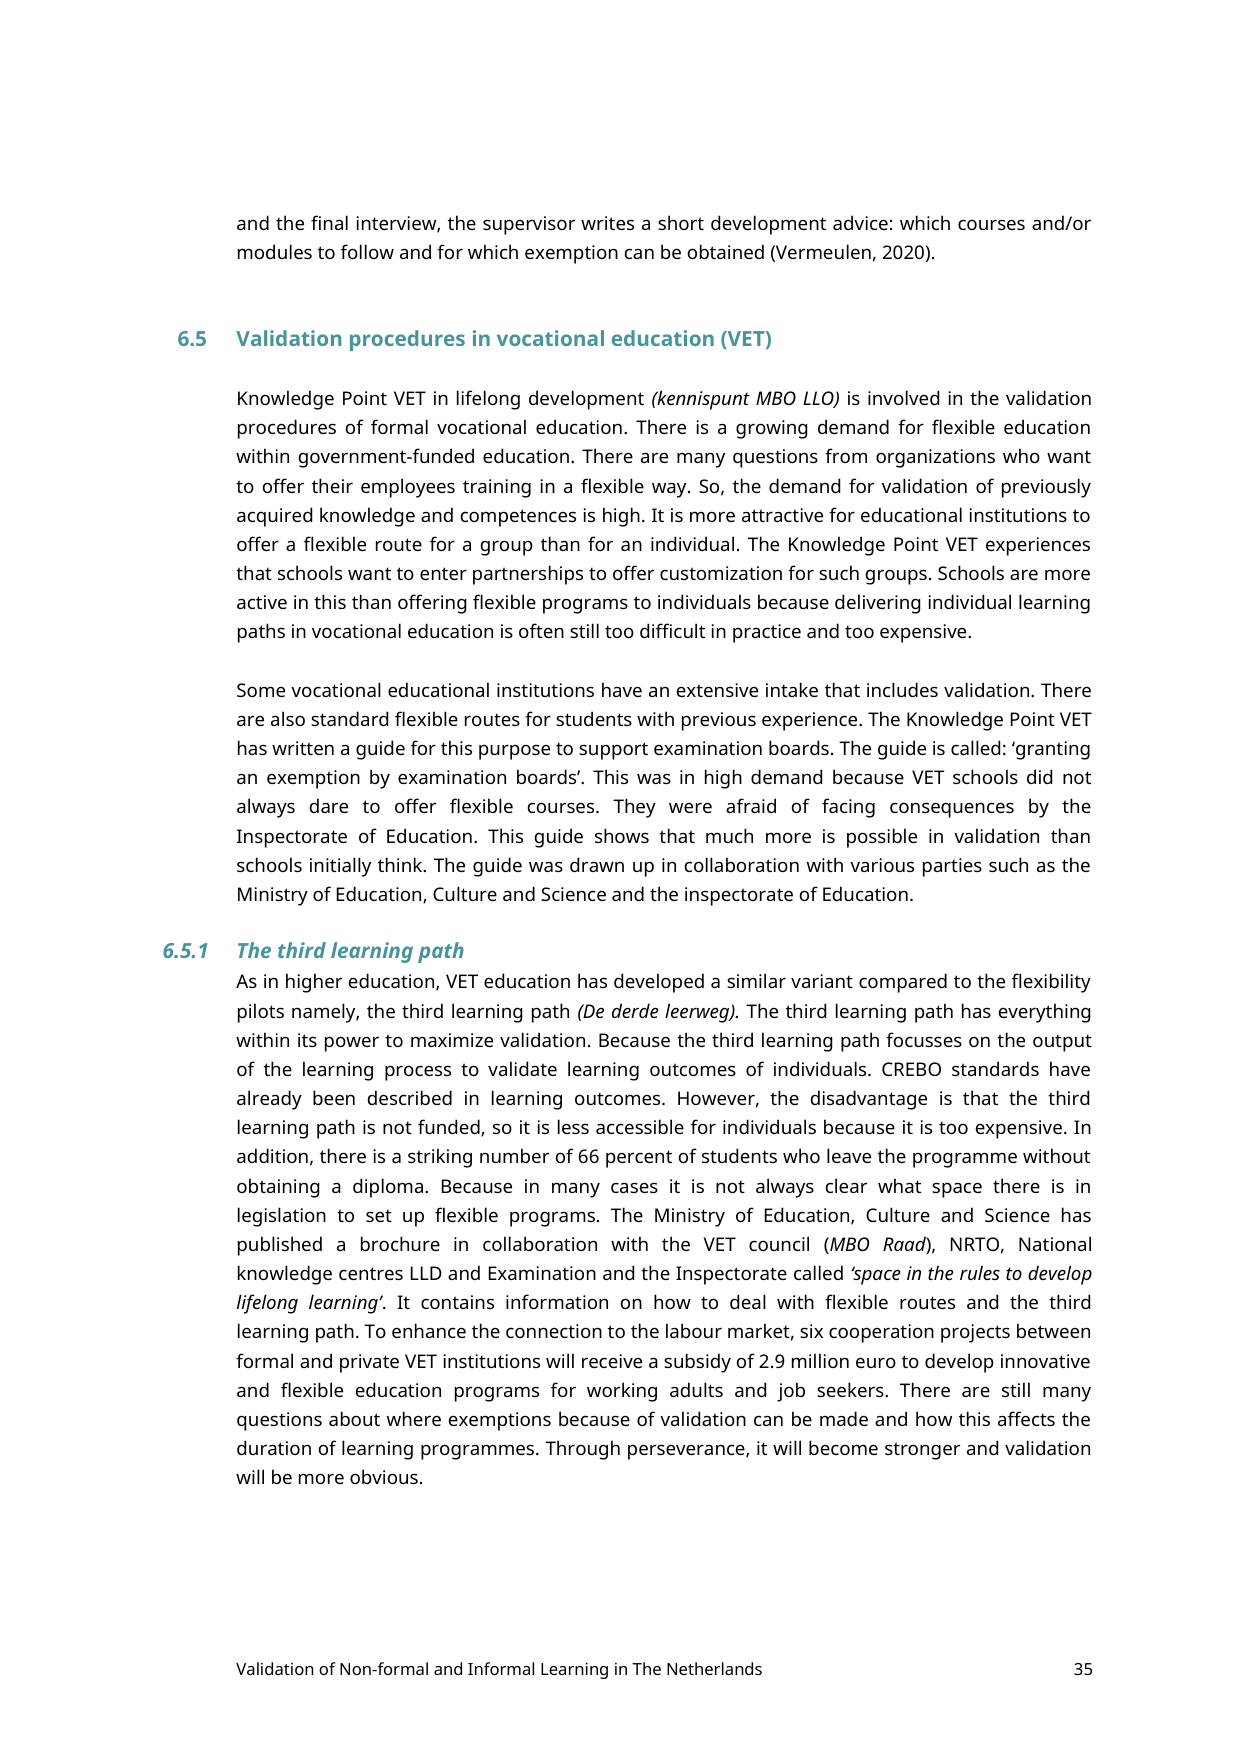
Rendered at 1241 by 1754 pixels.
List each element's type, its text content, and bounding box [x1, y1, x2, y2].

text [236, 207, 1092, 265]
text Some vocational educational institutions have an extensive intake that includes validation. There are also standard flexible routes for students with previous experience. The Knowledge Point VET has written a guide for this purpose to support examination boards. The guide is called: ‘granting an exemption by examination boards’. This was in high demand because VET schools did not always dare to offer flexible courses. They were afraid of facing consequences by the Inspectorate of Education. This guide shows that much more is possible in validation than schools initially think. The guide was drawn up in collaboration with various parties such as the Ministry of Education, Culture and Science and the inspectorate of Education. [236, 673, 1092, 907]
subtitle Validation procedures in vocational education (VET) [177, 323, 1092, 353]
text Knowledge Point VET in lifelong development (kennispunt MBO LLO) is involved in the validation procedures of formal vocational education. There is a growing demand for flexible education within government-funded education. There are many questions from organizations who want to offer their employees training in a flexible way. So, the demand for validation of previously acquired knowledge and competences is high. It is more attractive for educational institutions to offer a flexible route for a group than for an individual. The Knowledge Point VET experiences that schools want to enter partnerships to offer customization for such groups. Schools are more active in this than offering flexible programs to individuals because delivering individual learning paths in vocational education is often still too difficult in practice and too expensive. [236, 382, 1092, 644]
text As in higher education, VET education has developed a similar variant compared to the flexibility pilots namely, the third learning path (De derde leerweg). The third learning path has everything within its power to maximize validation. Because the third learning path focusses on the output of the learning process to validate learning outcomes of individuals. CREBO standards have already been described in learning outcomes. However, the disadvantage is that the third learning path is not funded, so it is less accessible for individuals because it is too expensive. In addition, there is a striking number of 66 percent of students who leave the programme without obtaining a diploma. Because in many cases it is not always clear what space there is in legislation to set up flexible programs. The Ministry of Education, Culture and Science has published a brochure in collaboration with the VET council (MBO Raad), NRTO, National knowledge centres LLD and Examination and the Inspectorate called ‘space in the rules to develop lifelong learning’. It contains information on how to deal with flexible routes and the third learning path. To enhance the connection to the labour market, six cooperation projects between formal and private VET institutions will receive a subsidy of 2.9 million euro to develop innovative and flexible education programs for working adults and job seekers. There are still many questions about where exemptions because of validation can be made and how this affects the duration of learning programmes. Through perseverance, it will become stronger and validation will be more obvious. [236, 965, 1092, 1490]
subtitle The third learning path [162, 936, 1092, 965]
